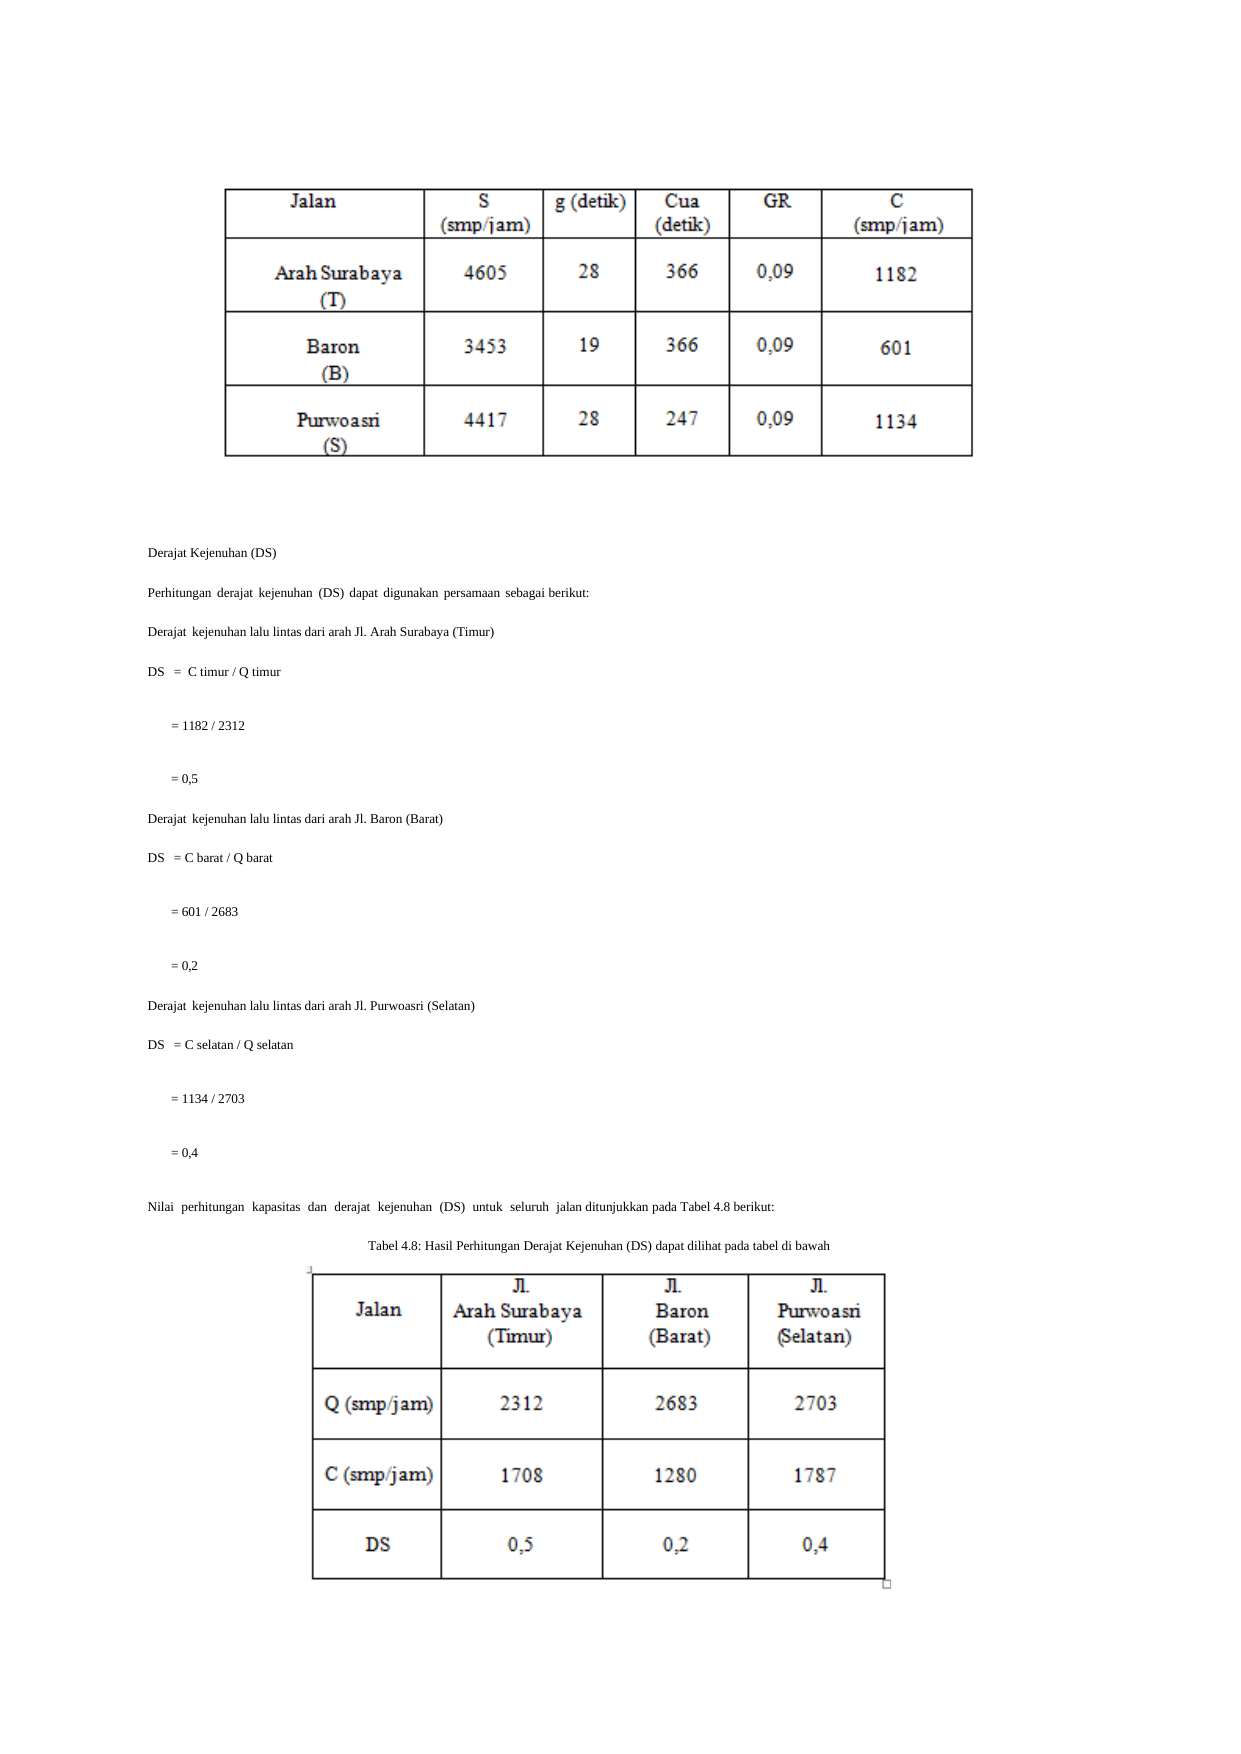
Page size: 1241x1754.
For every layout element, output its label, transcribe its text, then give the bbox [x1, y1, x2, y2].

text = 1182 / 2312 [148, 706, 1050, 733]
text Perhitungan derajat kejenuhan (DS) dapat digunakan persamaan sebagai berikut: [147, 574, 1049, 600]
text Derajat kejenuhan lalu lintas dari arah Jl. Purwoasri (Selatan) [147, 987, 992, 1013]
text Derajat kejenuhan lalu lintas dari arah Jl. Arah Surabaya (Timur) [147, 613, 992, 639]
text = 601 / 2683 [147, 893, 1050, 919]
text = 0,4 [147, 1134, 1050, 1160]
text DS = C barat / Q barat [147, 839, 1050, 866]
picture [203, 178, 995, 496]
text DS = C selatan / Q selatan [147, 1026, 1050, 1052]
text = 0,2 [147, 947, 1050, 973]
text Nilai perhitungan kapasitas dan derajat kejenuhan (DS) untuk seluruh jalan ditunjukkan pada Tabel 4.8 berikut: [147, 1187, 1025, 1214]
text Tabel 4.8: Hasil Perhitungan Derajat Kejenuhan (DS) dapat dilihat pada tabel di bawah [147, 1227, 1050, 1253]
text DS = C timur / Q timur [147, 653, 1050, 679]
text = 1134 / 2703 [147, 1080, 1050, 1106]
text Derajat kejenuhan lalu lintas dari arah Jl. Baron (Barat) [147, 800, 992, 826]
picture [306, 1266, 892, 1597]
text Derajat Kejenuhan (DS) [148, 534, 1050, 561]
text = 0,5 [147, 760, 1050, 787]
